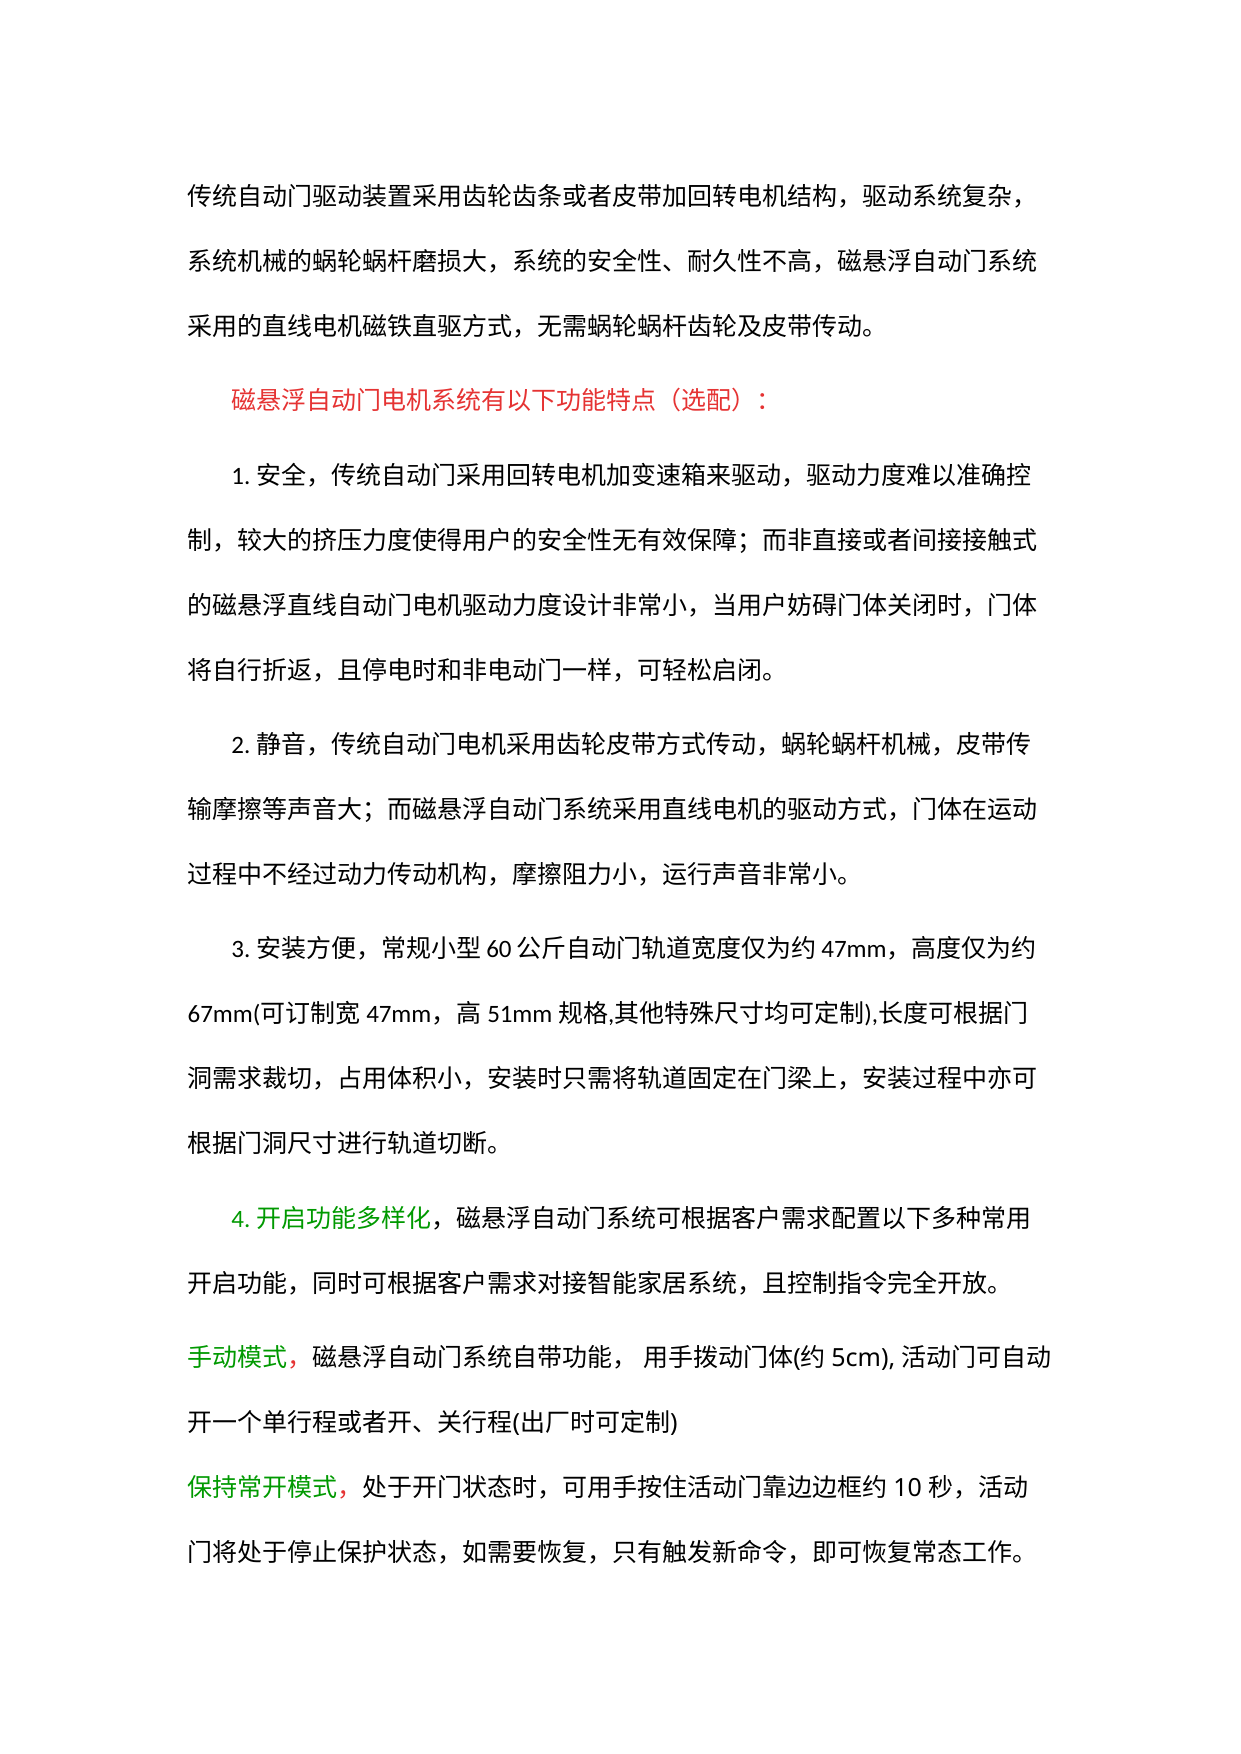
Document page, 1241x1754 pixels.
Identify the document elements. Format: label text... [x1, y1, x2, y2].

text 手动模式，磁悬浮自动门系统自带功能， 用手拨动门体(约 5cm), 活动门可自动开一个单行程或者开、关行程(出厂时可定制) [187, 1323, 1053, 1453]
text 磁悬浮自动门电机系统有以下功能特点（选配）： [187, 366, 1053, 431]
text 2. 静音，传统自动门电机采用齿轮皮带方式传动，蜗轮蜗杆机械，皮带传输摩擦等声音大；而磁悬浮自动门系统采用直线电机的驱动方式，门体在运动过程中不经过动力传动机构，摩擦阻力小，运行声音非常小。 [187, 710, 1053, 905]
text 3. 安装方便，常规小型60公斤自动门轨道宽度仅为约47mm，高度仅为约67mm(可订制宽 47mm，高 51mm 规格,其他特殊尺寸均可定制),长度可根据门洞需求裁切，占用体积小，安装时只需将轨道固定在门梁上，安装过程中亦可根据门洞尺寸进行轨道切断。 [187, 914, 1053, 1174]
text 传统自动门驱动装置采用齿轮齿条或者皮带加回转电机结构，驱动系统复杂，系统机械的蜗轮蜗杆磨损大，系统的安全性、耐久性不高，磁悬浮自动门系统采用的直线电机磁铁直驱方式，无需蜗轮蜗杆齿轮及皮带传动。 [187, 162, 1053, 357]
text 1. 安全，传统自动门采用回转电机加变速箱来驱动，驱动力度难以准确控制，较大的挤压力度使得用户的安全性无有效保障；而非直接或者间接接触式的磁悬浮直线自动门电机驱动力度设计非常小，当用户妨碍门体关闭时，门体将自行折返，且停电时和非电动门一样，可轻松启闭。 [187, 441, 1053, 701]
text 4. 开启功能多样化，磁悬浮自动门系统可根据客户需求配置以下多种常用开启功能，同时可根据客户需求对接智能家居系统，且控制指令完全开放。 [187, 1184, 1053, 1314]
text 保持常开模式，处于开门状态时，可用手按住活动门靠边边框约 10 秒，活动门将处于停止保护状态，如需要恢复，只有触发新命令，即可恢复常态工作。 [187, 1453, 1053, 1583]
